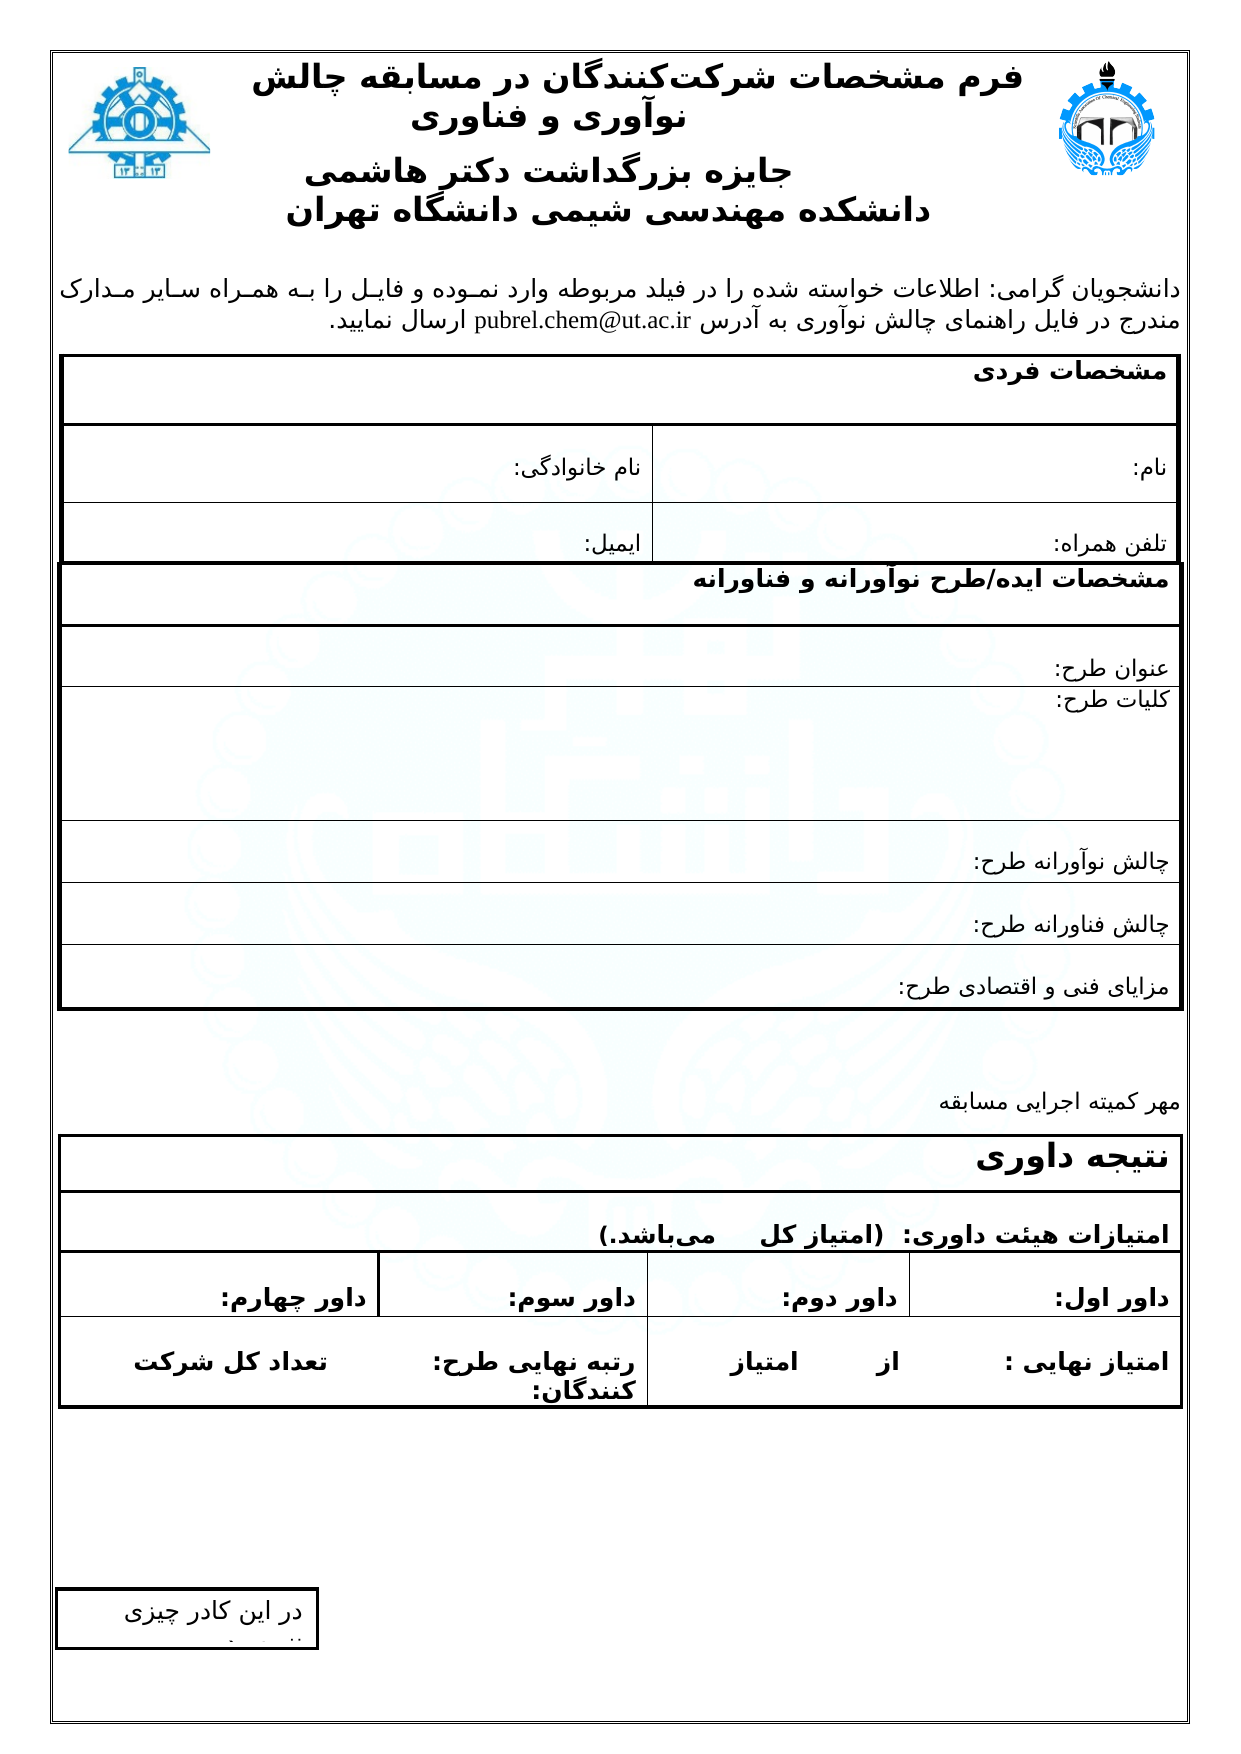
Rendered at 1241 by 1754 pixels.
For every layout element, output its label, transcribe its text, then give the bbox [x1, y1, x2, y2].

text دانشجویان گرامی: اطلاعات خواسته شده را در فیلد مربوطه وارد نموده و فایل را به همراه سایر مدارک مندرج در فایل راهنمای چالش نوآوری به آدرس pubrel.chem@ut.ac.ir ارسال نمایید. [59, 274, 1181, 334]
table_cell امتیازات هیئت داوری: (امتیاز کل می‌باشد.) [61, 1193, 1180, 1250]
table_cell داور دوم: [648, 1253, 909, 1316]
table_cell داور اول: [910, 1253, 1180, 1316]
picture [66, 67, 210, 177]
table_cell مزایای فنی و اقتصادی طرح: [62, 945, 1179, 1006]
picture [1057, 59, 1155, 176]
table_cell رتبه نهایی طرح: تعداد کل شرکت کنندگان: [61, 1317, 647, 1405]
text فرم مشخصات شرکت‌کنندگان در مسابقه چالش نوآوری و فناوری [59, 58, 1181, 135]
table_cell داور سوم: [380, 1253, 647, 1316]
table_cell چالش نوآورانه طرح: [62, 821, 1179, 882]
table_cell نام: [653, 426, 1176, 502]
table_cell امتیاز نهایی : از امتیاز [648, 1317, 1180, 1405]
table_cell نام خانوادگی: [64, 426, 652, 502]
text مهر کمیته اجرایی مسابقه [59, 1058, 1181, 1115]
table_header مشخصات فردی [64, 357, 1176, 423]
table_header مشخصات ایده/طرح نوآورانه و فناورانه [62, 565, 1179, 624]
table_cell ایمیل: [64, 503, 652, 561]
table_cell تلفن همراه: [653, 503, 1176, 561]
table_header نتیجه داوری [61, 1137, 1180, 1189]
text دانشکده مهندسی شیمی دانشگاه تهران [59, 191, 1181, 230]
table_cell کلیات طرح: [62, 687, 1179, 819]
table_cell چالش فناورانه طرح: [62, 883, 1179, 944]
text جایزه بزرگداشت دکتر هاشمی [59, 152, 1181, 191]
table_cell عنوان طرح: [62, 627, 1179, 686]
table_cell داور چهارم: [61, 1253, 377, 1316]
